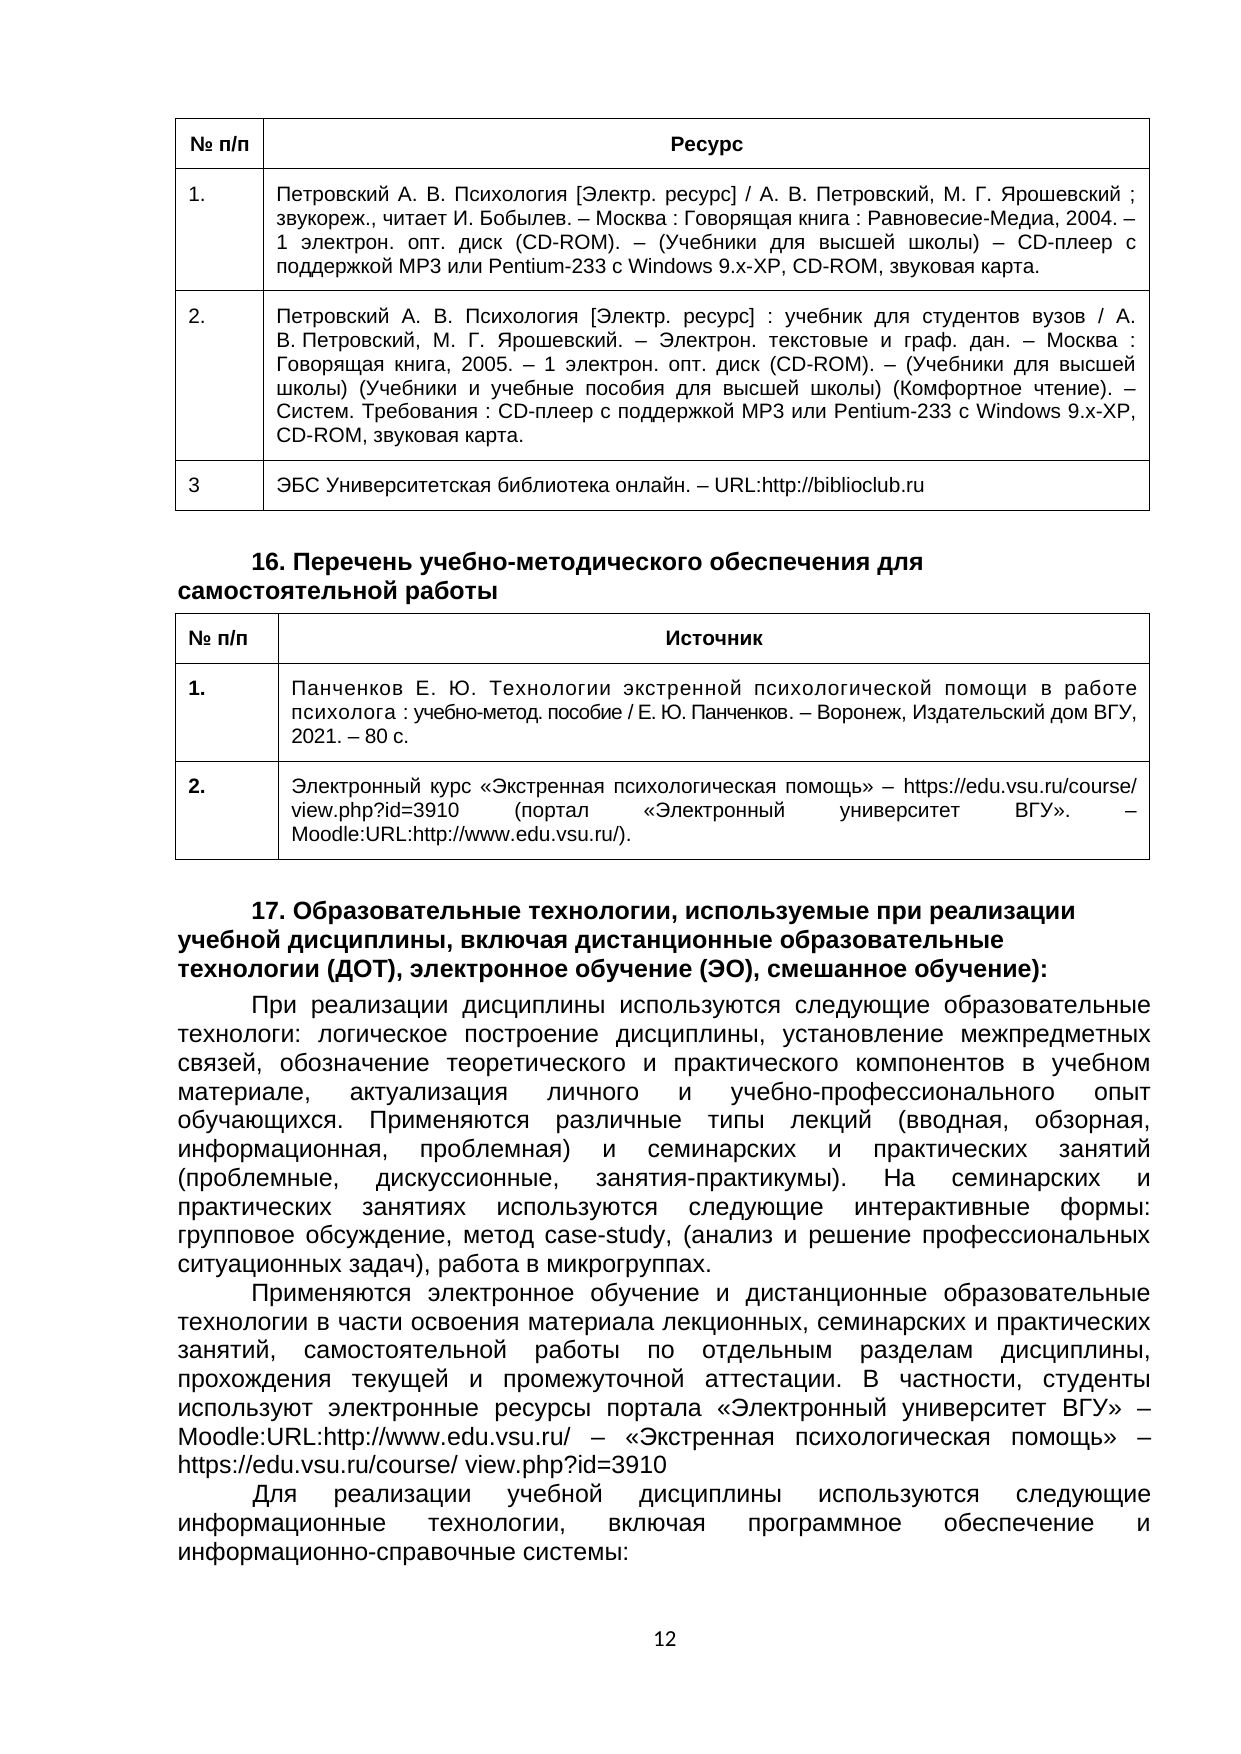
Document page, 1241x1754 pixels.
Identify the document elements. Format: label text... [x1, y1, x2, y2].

text При реализации дисциплины используются следующие образовательные технологи: логическое построение дисциплины, установление межпредметных связей, обозначение теоретического и практического компонентов в учебном материале, актуализация личного и учебно-профессионального опыт обучающихся. Применяются различные типы лекций (вводная, обзорная, информационная, проблемная) и семинарских и практических занятий (проблемные, дискуссионные, занятия-практикумы). На семинарских и практических занятиях используются следующие интерактивные формы: групповое обсуждение, метод case-study, (анализ и решение профессиональных ситуационных задач), работа в микрогруппах. [177, 990, 1152, 1278]
table_cell Электронный курс «Экстренная психологическая помощь» – https://edu.vsu.ru/course/ view.php?id=3910 (портал «Электронный университет ВГУ». – Moodle:URL:http://www.edu.vsu.ru/). [279, 762, 1149, 858]
table_cell 1. [176, 169, 263, 290]
table_cell 3 [176, 461, 263, 510]
table_cell Панченков Е. Ю. Технологии экстренной психологической помощи в работе психолога : учебно-метод. пособие / Е. Ю. Панченков. – Воронеж, Издательский дом ВГУ, 2021. – 80 с. [279, 664, 1149, 761]
table_header Источник [279, 614, 1149, 663]
table_cell Петровский А. В. Психология [Электр. ресурс] / А. В. Петровский, М. Г. Ярошевский ; звукореж., читает И. Бобылев. – Москва : Говорящая книга : Равновесие-Медиа, 2004. – 1 электрон. опт. диск (CD-ROM). – (Учебники для высшей школы) – CD-плеер с поддержкой MP3 или Pentium-233 c Windows 9.x-XP, CD-ROM, звуковая карта. [264, 169, 1149, 290]
text Применяются электронное обучение и дистанционные образовательные технологии в части освоения материала лекционных, семинарских и практических занятий, самостоятельной работы по отдельным разделам дисциплины, прохождения текущей и промежуточной аттестации. В частности, студенты используют электронные ресурсы портала «Электронный университет ВГУ» – Moodle:URL:http://www.edu.vsu.ru/ – «Экстренная психологическая помощь» – https://edu.vsu.ru/course/ view.php?id=3910 [177, 1278, 1152, 1479]
text 16. Перечень учебно-методического обеспечения для самостоятельной работы [177, 547, 1152, 605]
text 17. Образовательные технологии, используемые при реализации учебной дисциплины, включая дистанционные образовательные технологии (ДОТ), электронное обучение (ЭО), смешанное обучение): [177, 896, 1152, 982]
text Для реализации учебной дисциплины используются следующие информационные технологии, включая программное обеспечение и информационно-справочные системы: [177, 1479, 1152, 1565]
table_header Ресурс [264, 119, 1149, 168]
table_header № п/п [176, 614, 278, 663]
table_header № п/п [176, 119, 263, 168]
table_cell Петровский А. В. Психология [Электр. ресурс] : учебник для студентов вузов / А. В. Петровский, М. Г. Ярошевский. – Электрон. текстовые и граф. дан. – Москва : Говорящая книга, 2005. – 1 электрон. опт. диск (CD-ROM). – (Учебники для высшей школы) (Учебники и учебные пособия для высшей школы) (Комфортное чтение). – Систем. Требования : CD-плеер с поддержкой MP3 или Pentium-233 c Windows 9.x-XP, CD-ROM, звуковая карта. [264, 291, 1149, 460]
table_cell 2. [176, 291, 263, 460]
table_cell 2. [176, 762, 278, 858]
table_cell 1. [176, 664, 278, 761]
table_cell ЭБС Университетская библиотека онлайн. – URL:http://biblioclub.ru [264, 461, 1149, 510]
